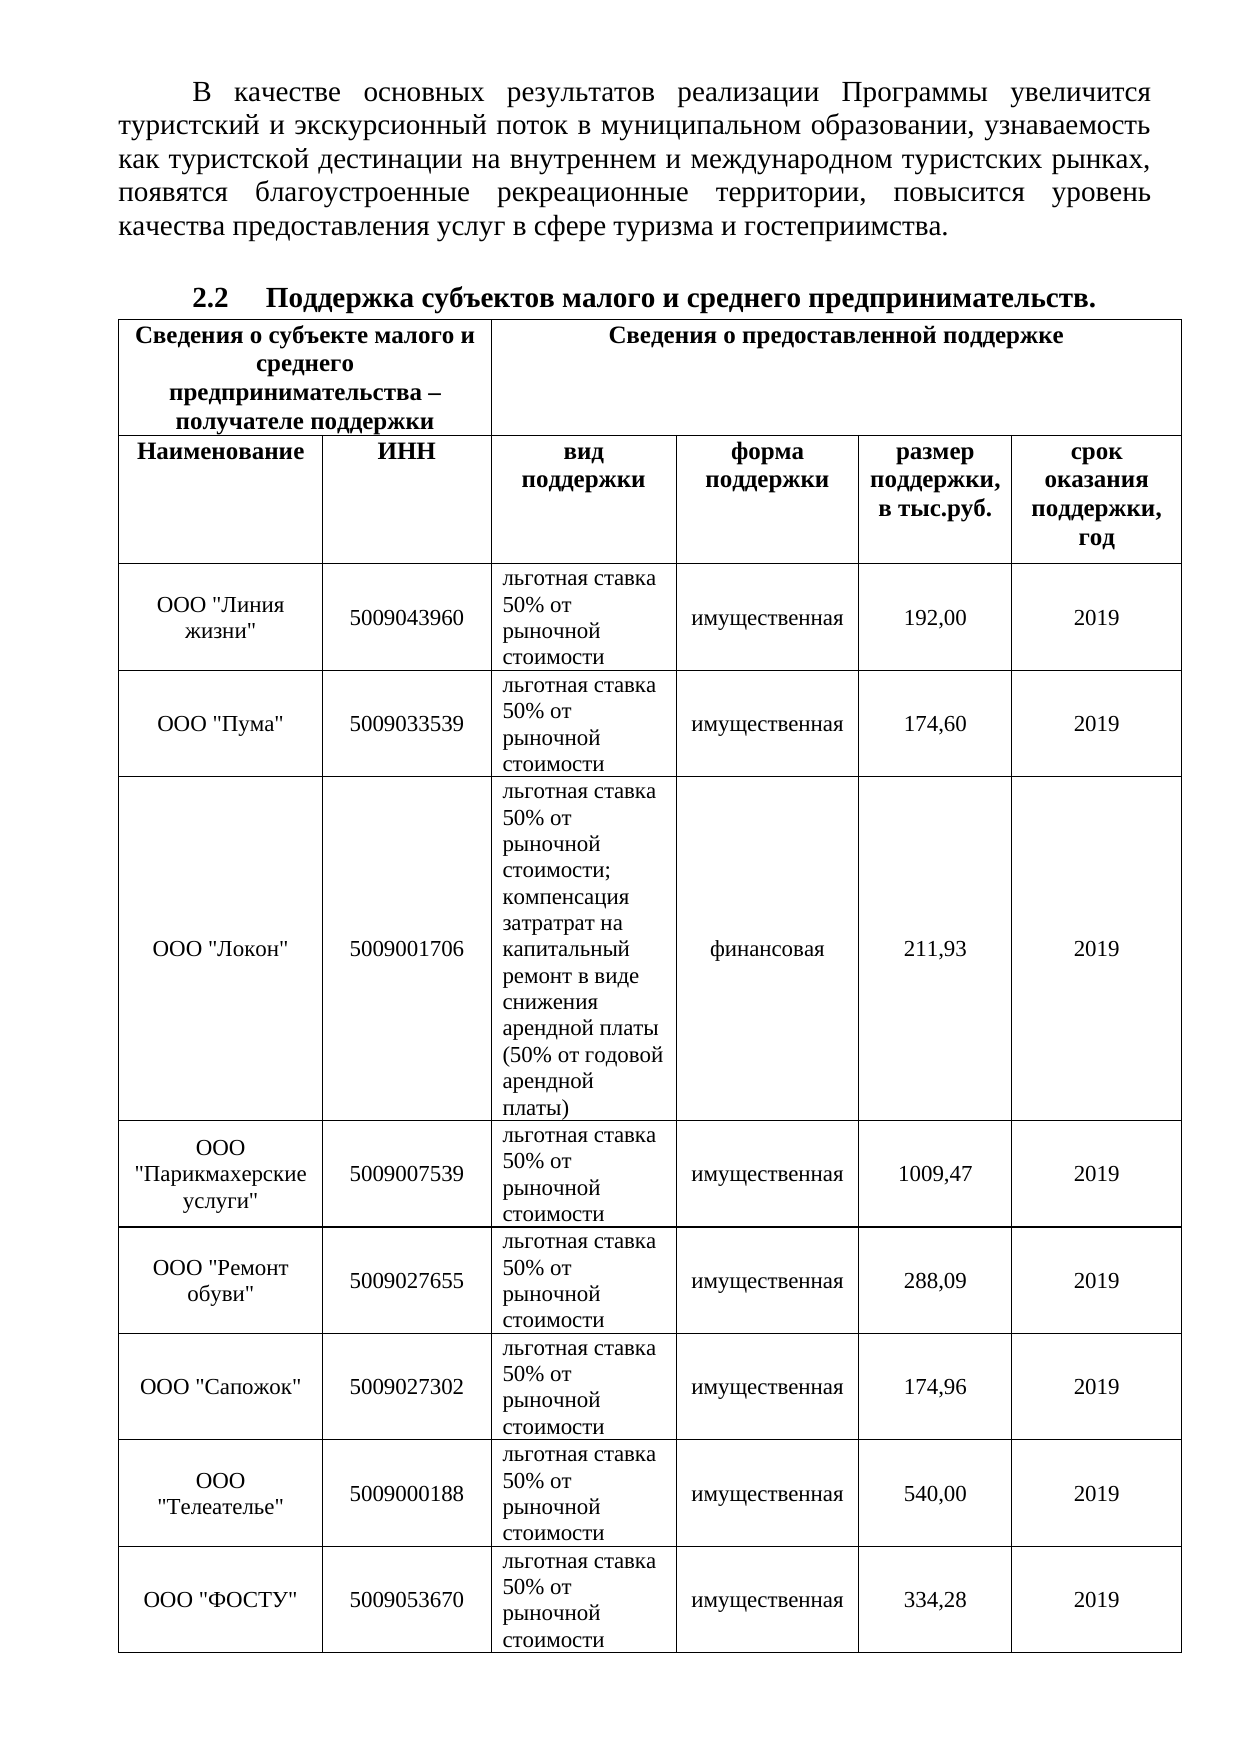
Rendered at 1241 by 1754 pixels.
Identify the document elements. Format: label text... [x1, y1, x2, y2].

table_cell льготная ставка 50% от рыночной стоимости [492, 564, 676, 670]
table_cell 5009043960 [323, 564, 491, 670]
table_cell 192,00 [859, 564, 1011, 670]
table_cell 5009007539 [323, 1121, 491, 1226]
table_cell 1009,47 [859, 1121, 1011, 1226]
table_cell 540,00 [859, 1440, 1011, 1546]
table_cell размер поддержки, в тыс.руб. [859, 436, 1011, 563]
table_cell финансовая [677, 777, 858, 1120]
table_cell 2019 [1012, 1334, 1181, 1439]
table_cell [492, 1440, 676, 1546]
table_cell имущественная [677, 564, 858, 670]
table_cell 5009001706 [323, 777, 491, 1120]
table_cell 5009053670 [323, 1547, 491, 1652]
table_cell 174,60 [859, 671, 1011, 776]
table_cell 288,09 [859, 1228, 1011, 1333]
table_cell 2019 [1012, 564, 1181, 670]
table_cell 5009000188 [323, 1440, 491, 1546]
table_cell 2019 [1012, 671, 1181, 776]
table_cell ООО "ФОСТУ" [119, 1547, 322, 1652]
table_cell 334,28 [859, 1547, 1011, 1652]
table_cell форма поддержки [677, 436, 858, 563]
text В качестве основных результатов реализации Программы увеличится туристский и экскурсионный поток в муниципальном образовании, узнаваемость как туристской дестинации на внутреннем и международном туристских рынках, появятся благоустроенные рекреационные территории, повысится уровень качества предоставления услуг в сфере туризма и гостеприимства. [118, 74, 1152, 242]
table_cell 2019 [1012, 777, 1181, 1120]
table_cell 174,96 [859, 1334, 1011, 1439]
table_cell 5009033539 [323, 671, 491, 776]
table_cell ООО "Парикмахерские услуги" [119, 1121, 322, 1226]
table_cell Наименование [119, 436, 322, 563]
table_header Сведения о субъекте малого и среднего предпринимательства – получателе поддержки [119, 320, 491, 435]
table_cell льготная ставка 50% от рыночной стоимости [492, 1121, 676, 1226]
list Поддержка субъектов малого и среднего предпринимательств. [118, 280, 1152, 314]
table_cell ООО "Локон" [119, 777, 322, 1120]
table_cell имущественная [677, 671, 858, 776]
table_cell ООО "Телеателье" [119, 1440, 322, 1546]
table_cell льготная ставка 50% от рыночной стоимости [492, 1228, 676, 1333]
table_cell срок оказания поддержки, год [1012, 436, 1181, 563]
table_cell 2019 [1012, 1547, 1181, 1652]
table_cell имущественная [677, 1334, 858, 1439]
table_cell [492, 1547, 676, 1652]
table_cell вид поддержки [492, 436, 676, 563]
table_cell 2019 [1012, 1228, 1181, 1333]
table_cell имущественная [677, 1440, 858, 1546]
table_cell ИНН [323, 436, 491, 563]
table_cell 5009027302 [323, 1334, 491, 1439]
table_cell имущественная [677, 1228, 858, 1333]
table_cell льготная ставка 50% от рыночной стоимости [492, 671, 676, 776]
table_cell 5009027655 [323, 1228, 491, 1333]
table_header Сведения о предоставленной поддержке [492, 320, 1181, 435]
table_cell 211,93 [859, 777, 1011, 1120]
table_cell льготная ставка 50% от рыночной стоимости; компенсация затратрат на капитальный ремонт в виде снижения арендной платы (50% от годовой арендной платы) [492, 777, 676, 1120]
table_cell ООО "Ремонт обуви" [119, 1228, 322, 1333]
table_cell льготная ставка 50% от рыночной стоимости [492, 1334, 676, 1439]
table_cell имущественная [677, 1121, 858, 1226]
table_cell ООО "Сапожок" [119, 1334, 322, 1439]
table_cell ООО "Пума" [119, 671, 322, 776]
table_cell имущественная [677, 1547, 858, 1652]
table_cell 2019 [1012, 1121, 1181, 1226]
table_cell 2019 [1012, 1440, 1181, 1546]
table_cell ООО "Линия жизни" [119, 564, 322, 670]
